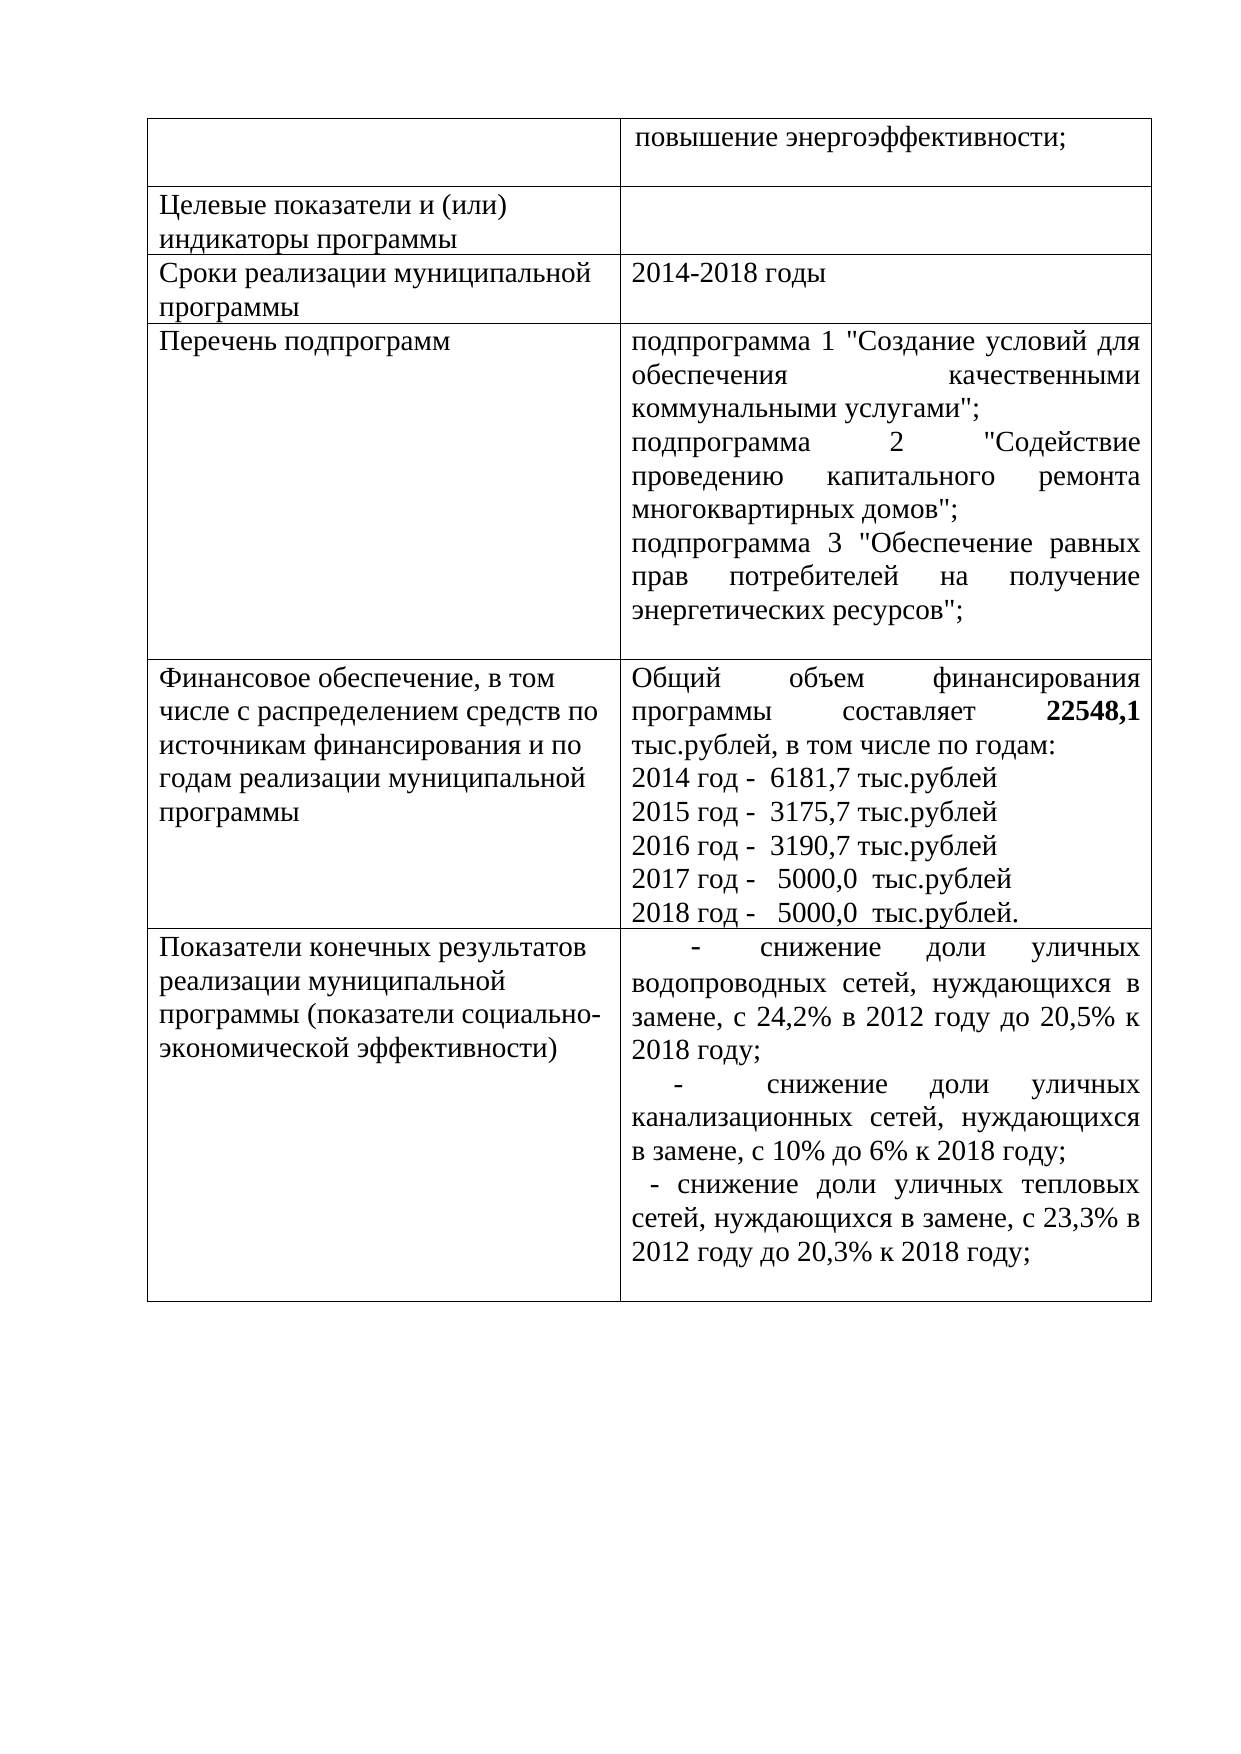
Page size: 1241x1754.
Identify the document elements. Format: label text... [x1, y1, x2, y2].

table_cell Перечень подпрограмм [148, 324, 620, 659]
table_cell Сроки реализации муниципальной программы [148, 255, 620, 322]
table_cell подпрограмма 1 "Создание условий для обеспечения качественными коммунальными услугами"; подпрограмма 2 "Содействие проведению капитального ремонта многоквартирных домов"; подпрограмма 3 "Обеспечение равных прав потребителей на получение энергетических ресурсов"; [621, 324, 1151, 659]
table_cell Финансовое обеспечение, в том числе с распределением средств по источникам финансирования и по годам реализации муниципальной программы [148, 660, 620, 928]
table_cell Общий объем финансирования программы составляет 22548,1 тыс.рублей, в том числе по годам: 2014 год - 6181,7 тыс.рублей 2015 год - 3175,7 тыс.рублей 2016 год - 3190,7 тыс.рублей 2017 год - 5000,0 тыс.рублей 2018 год - 5000,0 тыс.рублей. [621, 660, 1151, 928]
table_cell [148, 119, 620, 186]
table_cell - снижение доли уличных водопроводных сетей, нуждающихся в замене, с 24,2% в 2012 году до 20,5% к 2018 году; - снижение доли уличных канализационных сетей, нуждающихся в замене, с 10% до 6% к 2018 году; - снижение доли уличных тепловых сетей, нуждающихся в замене, с 23,3% в 2012 году до 20,3% к 2018 году; [621, 929, 1151, 1301]
table_cell Показатели конечных результатов реализации муниципальной программы (показатели социально-экономической эффективности) [148, 929, 620, 1301]
table_cell Целевые показатели и (или) индикаторы программы [148, 187, 620, 254]
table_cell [621, 119, 1151, 186]
table_cell [621, 187, 1151, 254]
table_cell 2014-2018 годы [621, 255, 1151, 322]
